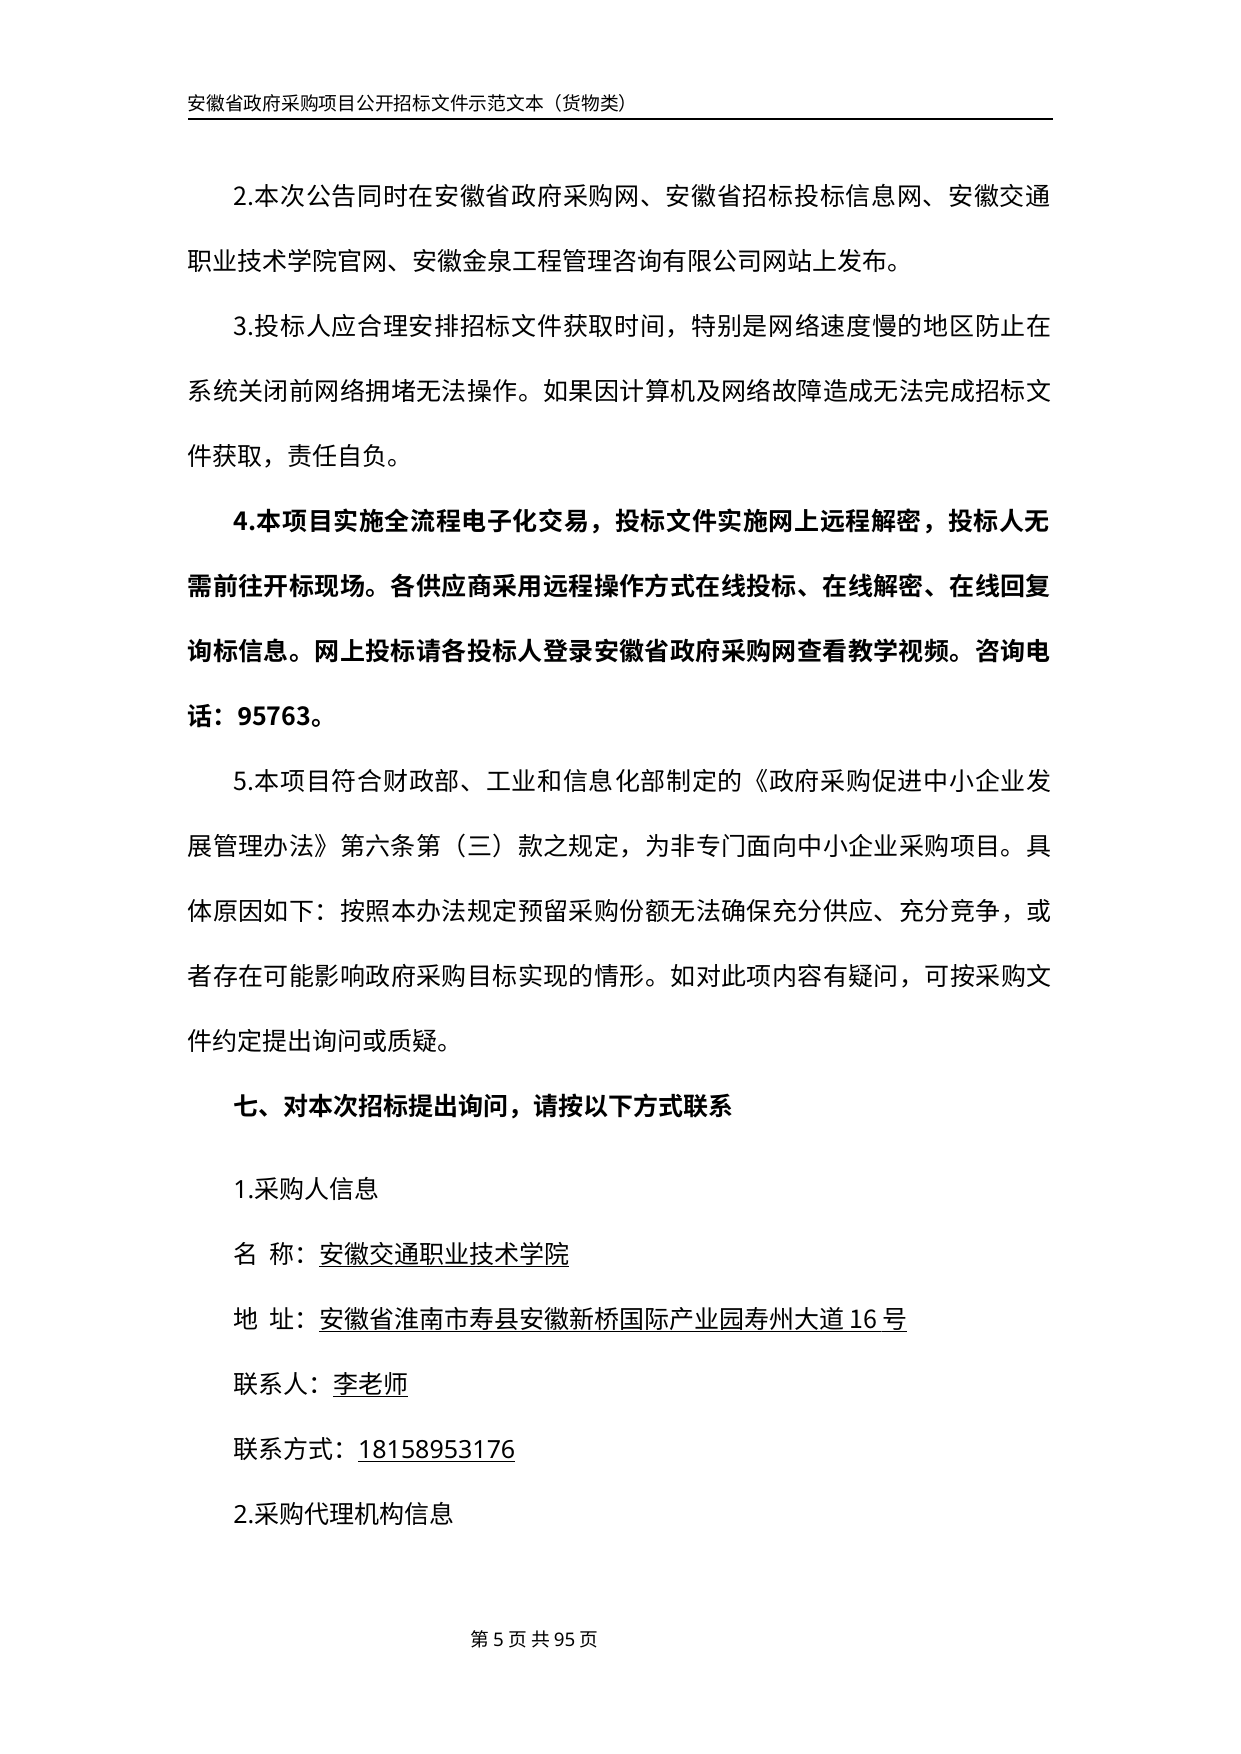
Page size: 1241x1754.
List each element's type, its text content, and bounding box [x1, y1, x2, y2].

text 七、对本次招标提出询问，请按以下方式联系 [187, 1072, 1053, 1137]
text 1.采购人信息 [187, 1155, 1053, 1220]
text 2.本次公告同时在安徽省政府采购网、安徽省招标投标信息网、安徽交通职业技术学院官网、安徽金泉工程管理咨询有限公司网站上发布。 [187, 162, 1053, 292]
text 联系方式：18158953176 [187, 1415, 1053, 1480]
text 2.采购代理机构信息 [187, 1480, 1053, 1545]
text 3.投标人应合理安排招标文件获取时间，特别是网络速度慢的地区防止在系统关闭前网络拥堵无法操作。如果因计算机及网络故障造成无法完成招标文件获取，责任自负。 [187, 292, 1053, 487]
text 5.本项目符合财政部、工业和信息化部制定的《政府采购促进中小企业发展管理办法》第六条第（三）款之规定，为非专门面向中小企业采购项目。具体原因如下：按照本办法规定预留采购份额无法确保充分供应、充分竞争，或者存在可能影响政府采购目标实现的情形。如对此项内容有疑问，可按采购文件约定提出询问或质疑。 [187, 747, 1053, 1072]
text 名 称：安徽交通职业技术学院 [187, 1220, 1053, 1285]
text 联系人：李老师 [187, 1350, 1053, 1415]
text 4.本项目实施全流程电子化交易，投标文件实施网上远程解密，投标人无需前往开标现场。各供应商采用远程操作方式在线投标、在线解密、在线回复询标信息。网上投标请各投标人登录安徽省政府采购网查看教学视频。咨询电话：95763。 [187, 487, 1053, 747]
text 地 址：安徽省淮南市寿县安徽新桥国际产业园寿州大道16号 [187, 1285, 1053, 1350]
